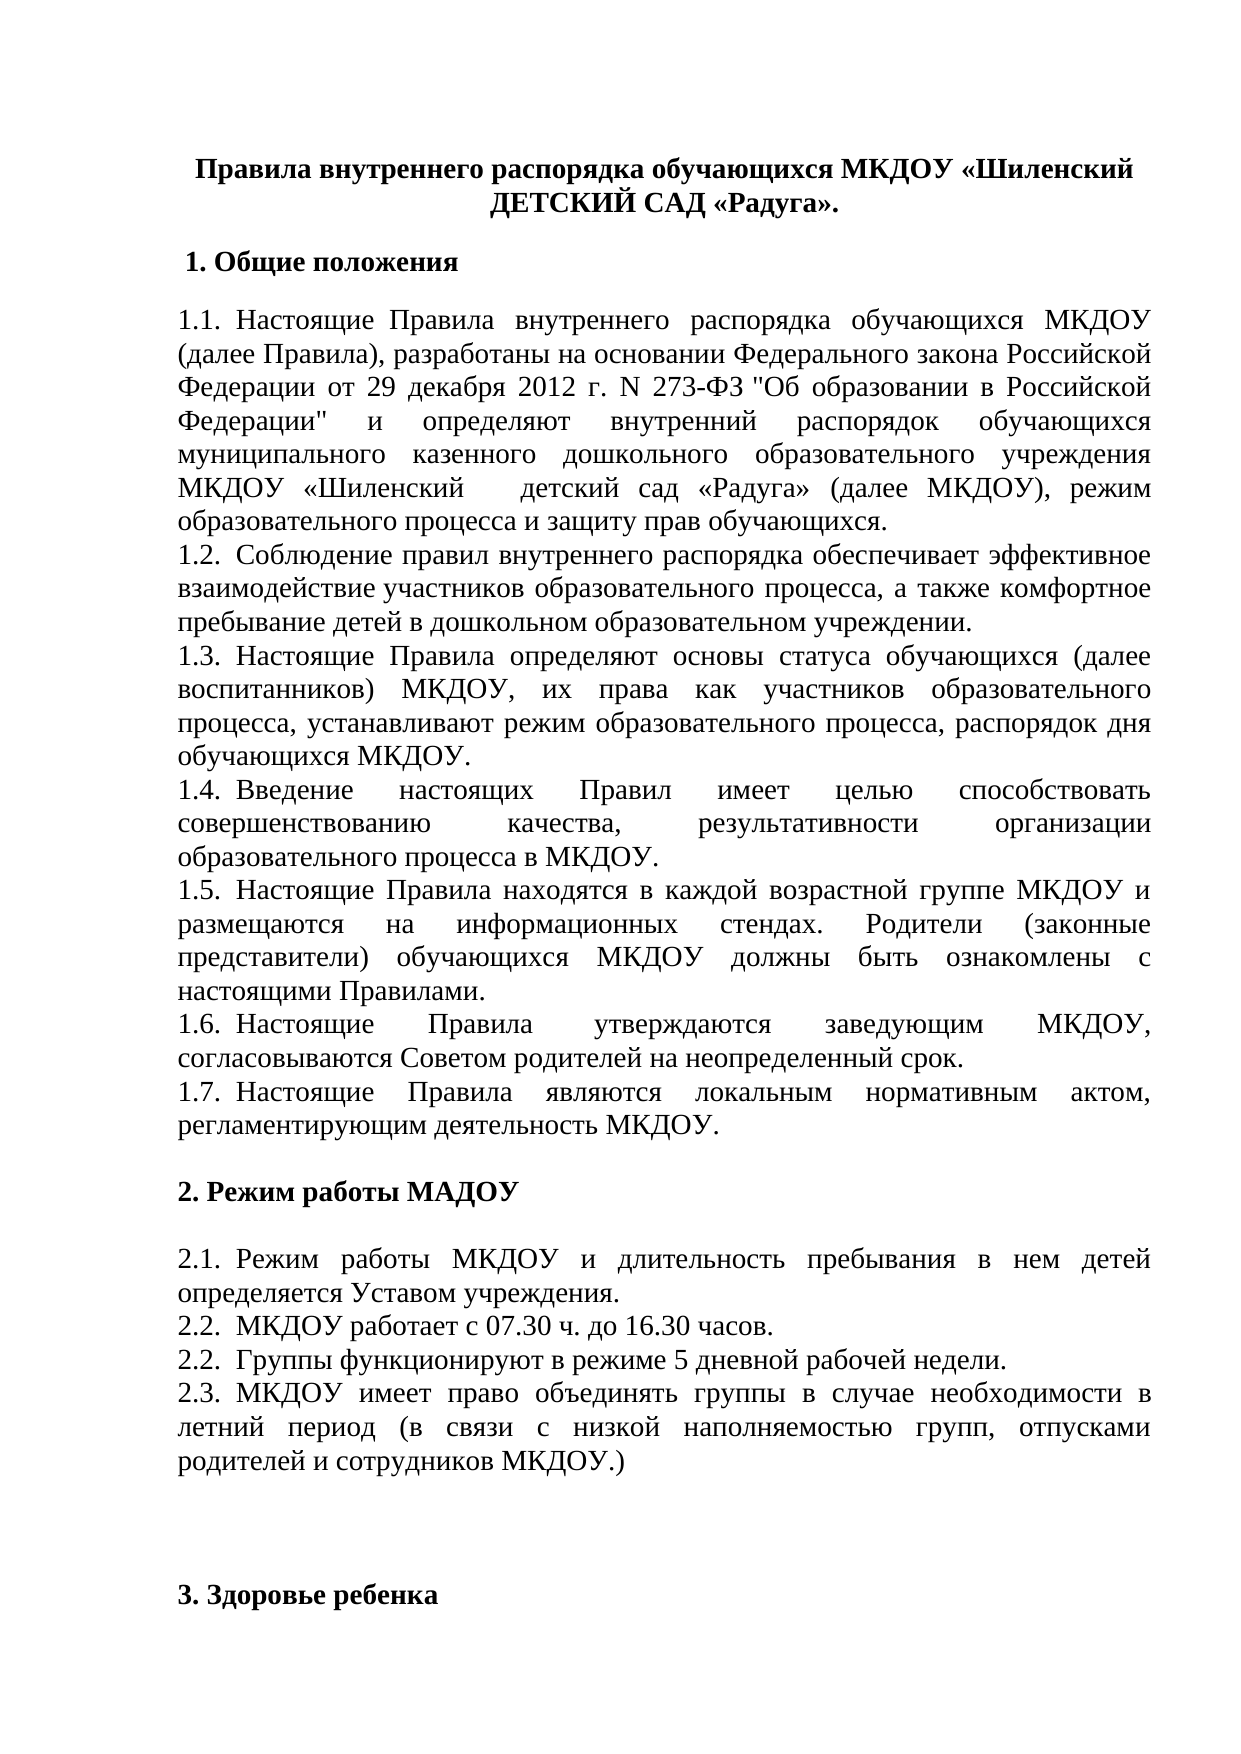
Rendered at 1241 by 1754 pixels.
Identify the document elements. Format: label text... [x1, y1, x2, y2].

text 1.4. Введение настоящих Правил имеет целью способствовать совершенствованию качества, результативности организации образовательного процесса в МКДОУ. [177, 772, 1152, 872]
text Правила внутреннего распорядка обучающихся МКДОУ «Шиленский ДЕТСКИЙ САД «Радуга». [177, 152, 1152, 219]
text 2.2. МКДОУ работает с 07.30 ч. до 16.30 часов. [177, 1308, 1152, 1342]
text 1.7. Настоящие Правила являются локальным нормативным актом, регламентирующим деятельность МКДОУ. [177, 1074, 1152, 1141]
text 2. Режим работы МАДОУ [177, 1174, 1152, 1208]
text 1. Общие положения [177, 244, 1152, 277]
text 2.1. Режим работы МКДОУ и длительность пребывания в нем детей определяется Уставом учреждения. [177, 1241, 1152, 1308]
text 1.1. Настоящие Правила внутреннего распорядка обучающихся МКДОУ (далее Правила), разработаны на основании Федерального закона Российской Федерации от 29 декабря . N 273-ФЗ "Об образовании в Российской Федерации" и определяют внутренний распорядок обучающихся муниципального казенного дошкольного образовательного учреждения МКДОУ «Шиленский детский сад «Радуга» (далее МКДОУ), режим образовательного процесса и защиту прав обучающихся. [177, 302, 1152, 537]
text 1.6. Настоящие Правила утверждаются заведующим МКДОУ, согласовываются Советом родителей на неопределенный срок. [177, 1007, 1152, 1074]
text 2.3. МКДОУ имеет право объединять группы в случае необходимости в летний период (в связи с низкой наполняемостью групп, отпусками родителей и сотрудников МКДОУ.) [177, 1376, 1152, 1476]
text 1.3. Настоящие Правила определяют основы статуса обучающихся (далее воспитанников) МКДОУ, их права как участников образовательного процесса, устанавливают режим образовательного процесса, распорядок дня обучающихся МКДОУ. [177, 638, 1152, 772]
text 2.2. Группы функционируют в режиме 5 дневной рабочей недели. [177, 1342, 1152, 1376]
text 1.5. Настоящие Правила находятся в каждой возрастной группе МКДОУ и размещаются на информационных стендах. Родители (законные представители) обучающихся МКДОУ должны быть ознакомлены с настоящими Правилами. [177, 872, 1152, 1007]
text 3. Здоровье ребенка [177, 1577, 1152, 1610]
text 1.2. Соблюдение правил внутреннего распорядка обеспечивает эффективное взаимодействие участников образовательного процесса, а также комфортное пребывание детей в дошкольном образовательном учреждении. [177, 537, 1152, 638]
